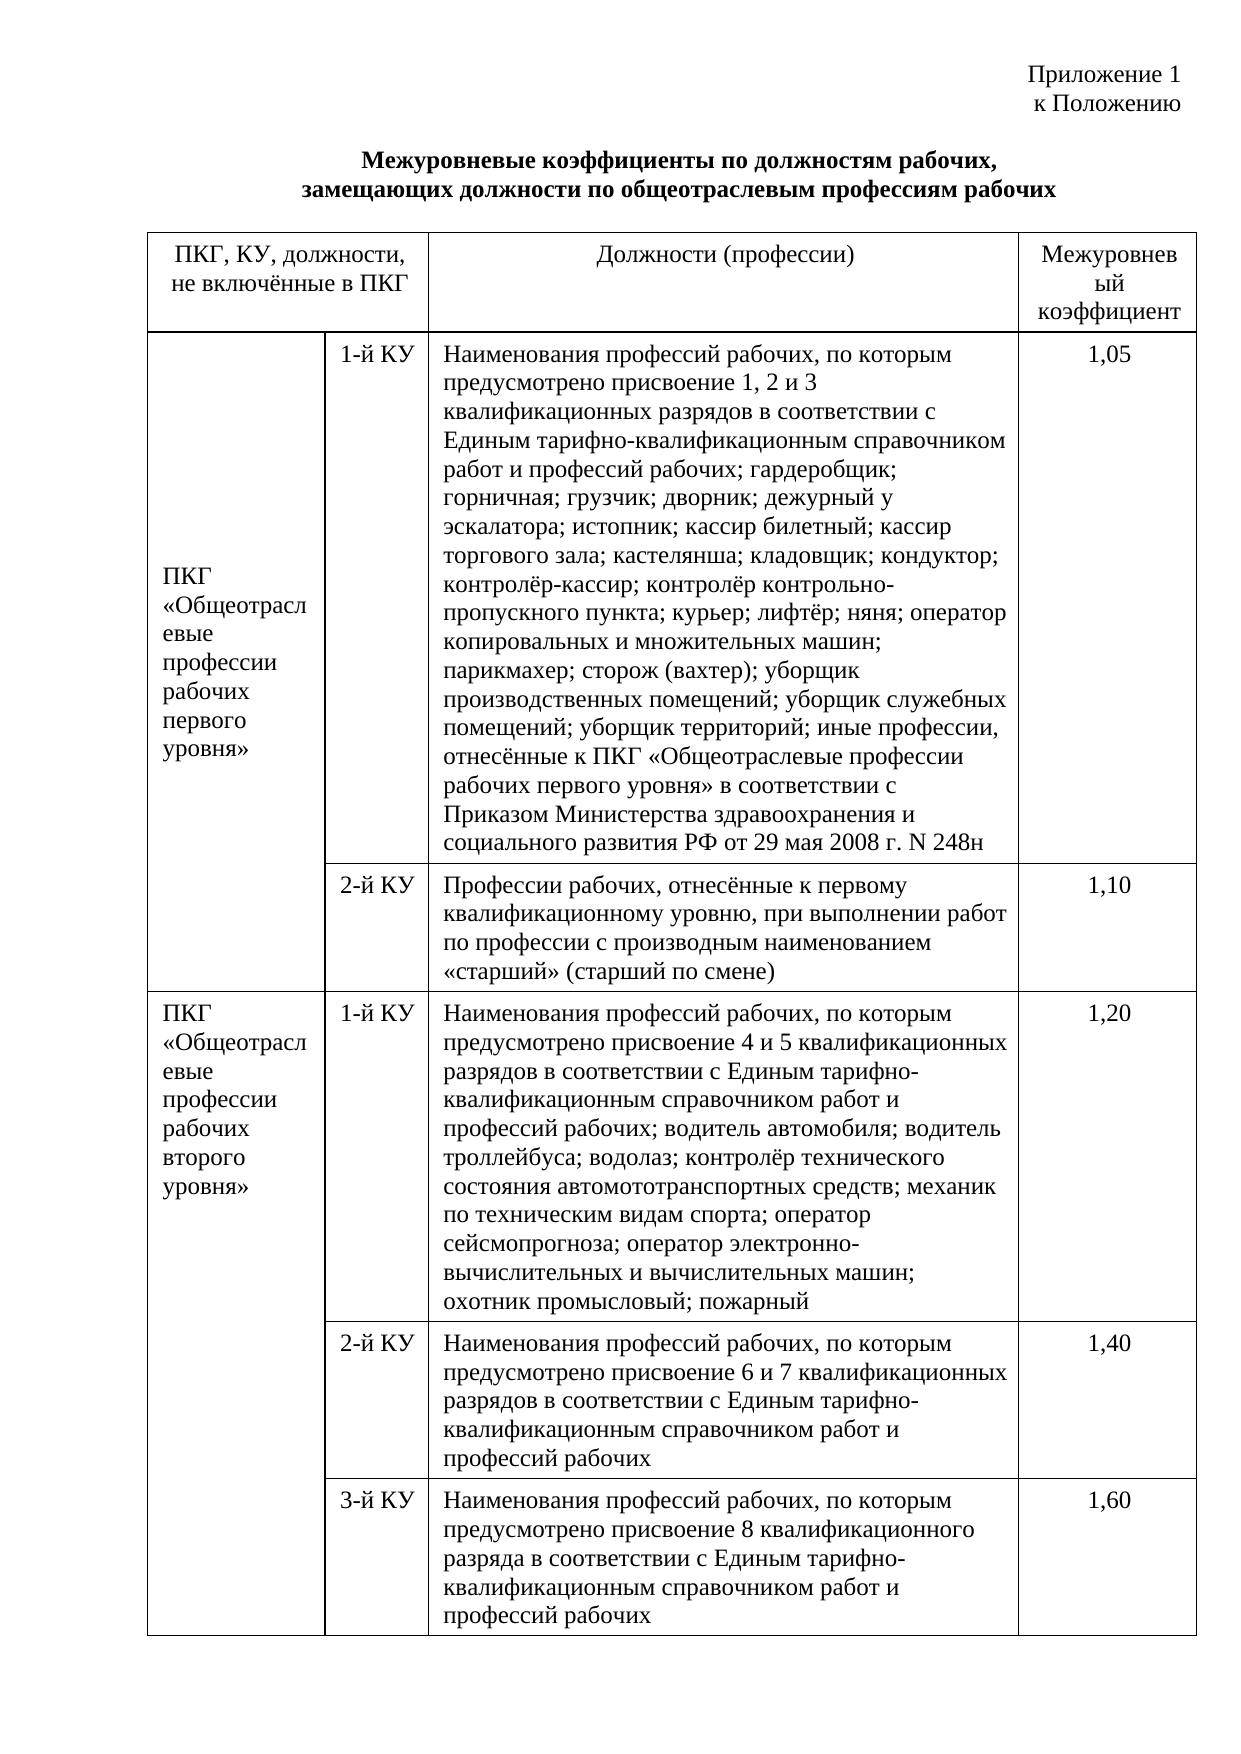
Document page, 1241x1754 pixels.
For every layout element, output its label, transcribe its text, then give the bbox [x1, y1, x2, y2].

table_cell Наименования профессий рабочих, по которым предусмотрено присвоение 1, 2 и 3 квалификационных разрядов в соответствии с Единым тарифно-квалификационным справочником работ и профессий рабочих; гардеробщик; горничная; грузчик; дворник; дежурный у эскалатора; истопник; кассир билетный; кассир торгового зала; кастелянша; кладовщик; кондуктор; контролёр-кассир; контролёр контрольно-пропускного пункта; курьер; лифтёр; няня; оператор копировальных и множительных машин; парикмахер; сторож (вахтер); уборщик производственных помещений; уборщик служебных помещений; уборщик территорий; иные профессии, отнесённые к ПКГ «Общеотраслевые профессии рабочих первого уровня» в соответствии с Приказом Министерства здравоохранения и социального развития РФ от 29 мая 2008 г. N 248н [429, 333, 1018, 862]
table_header ПКГ, КУ, должности, не включённые в ПКГ [148, 233, 428, 331]
table_cell 1-й КУ [326, 333, 428, 862]
table_cell 2-й КУ [326, 1322, 428, 1478]
table_cell 1,60 [1019, 1479, 1196, 1635]
table_cell Наименования профессий рабочих, по которым предусмотрено присвоение 4 и 5 квалификационных разрядов в соответствии с Единым тарифно-квалификационным справочником работ и профессий рабочих; водитель автомобиля; водитель троллейбуса; водолаз; контролёр технического состояния автомототранспортных средств; механик по техническим видам спорта; оператор сейсмопрогноза; оператор электронно-вычислительных и вычислительных машин; охотник промысловый; пожарный [429, 992, 1018, 1321]
text Приложение 1 [945, 59, 1181, 88]
table_header Должности (профессии) [429, 233, 1018, 331]
text замещающих должности по общеотраслевым профессиям рабочих [177, 174, 1181, 203]
table_cell 1,20 [1019, 992, 1196, 1321]
table_cell 3-й КУ [326, 1479, 428, 1635]
table_cell 1,40 [1019, 1322, 1196, 1478]
table_header Межуровневый коэффициент [1019, 233, 1196, 331]
table_cell Наименования профессий рабочих, по которым предусмотрено присвоение 8 квалификационного разряда в соответствии с Единым тарифно-квалификационным справочником работ и профессий рабочих [429, 1479, 1018, 1635]
table_cell 1,05 [1019, 333, 1196, 862]
text Межуровневые коэффициенты по должностям рабочих, [177, 145, 1181, 174]
table_cell Наименования профессий рабочих, по которым предусмотрено присвоение 6 и 7 квалификационных разрядов в соответствии с Единым тарифно-квалификационным справочником работ и профессий рабочих [429, 1322, 1018, 1478]
table_cell 1,10 [1019, 864, 1196, 991]
table_cell ПКГ «Общеотраслевые профессии рабочих первого уровня» [148, 333, 324, 991]
table_cell Профессии рабочих, отнесённые к первому квалификационному уровню, при выполнении работ по профессии с производным наименованием «старший» (старший по смене) [429, 864, 1018, 991]
table_cell 1-й КУ [326, 992, 428, 1321]
text к Положению [945, 88, 1181, 117]
table_cell ПКГ «Общеотраслевые профессии рабочих второго уровня» [148, 992, 324, 1635]
table_cell 2-й КУ [326, 864, 428, 991]
